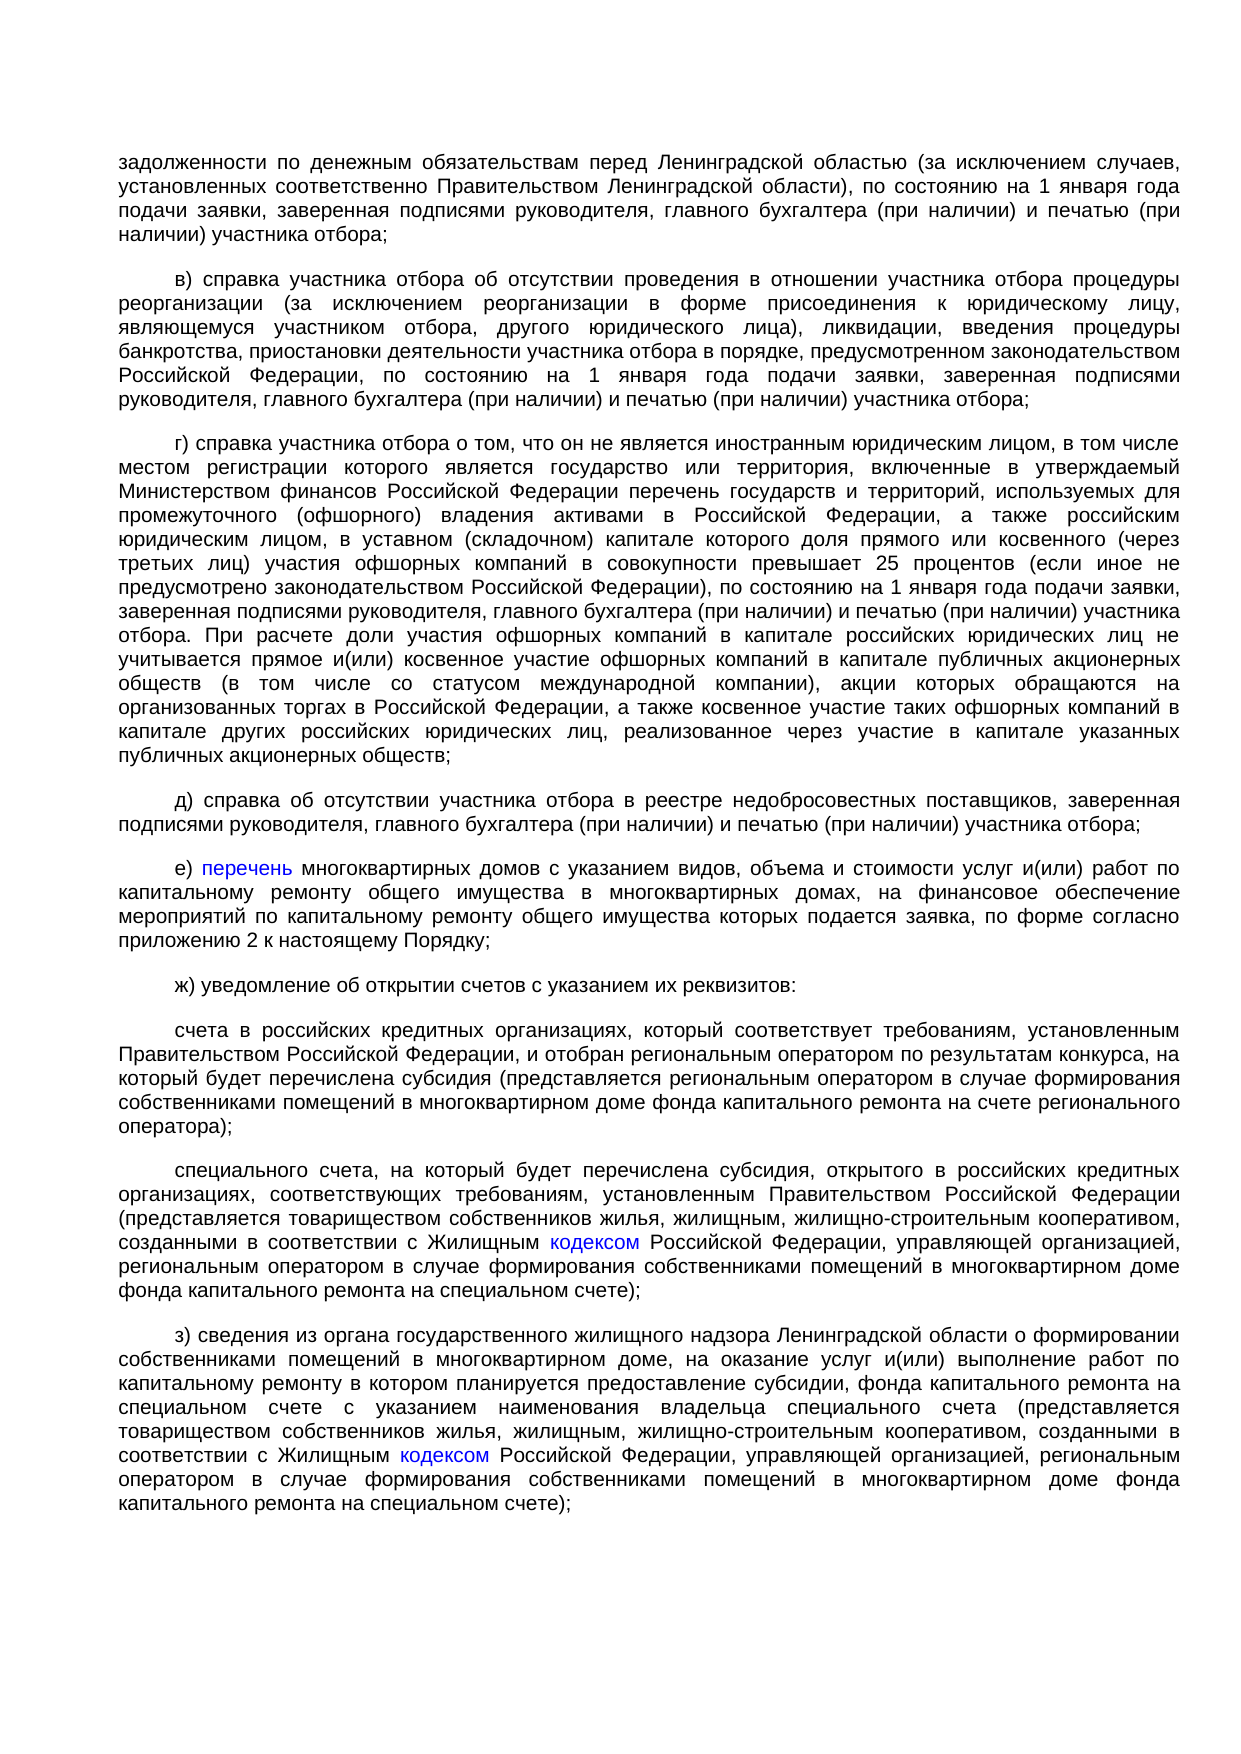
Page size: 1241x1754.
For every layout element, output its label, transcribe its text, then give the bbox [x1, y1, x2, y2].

text з) сведения из органа государственного жилищного надзора Ленинградской области о формировании собственниками помещений в многоквартирном доме, на оказание услуг и(или) выполнение работ по капитальному ремонту в котором планируется предоставление субсидии, фонда капитального ремонта на специальном счете с указанием наименования владельца специального счета (представляется товариществом собственников жилья, жилищным, жилищно-строительным кооперативом, созданными в соответствии с Жилищным кодексом Российской Федерации, управляющей организацией, региональным оператором в случае формирования собственниками помещений в многоквартирном доме фонда капитального ремонта на специальном счете); [118, 1323, 1181, 1514]
text г) справка участника отбора о том, что он не является иностранным юридическим лицом, в том числе местом регистрации которого является государство или территория, включенные в утверждаемый Министерством финансов Российской Федерации перечень государств и территорий, используемых для промежуточного (офшорного) владения активами в Российской Федерации, а также российским юридическим лицом, в уставном (складочном) капитале которого доля прямого или косвенного (через третьих лиц) участия офшорных компаний в совокупности превышает 25 процентов (если иное не предусмотрено законодательством Российской Федерации), по состоянию на 1 января года подачи заявки, заверенная подписями руководителя, главного бухгалтера (при наличии) и печатью (при наличии) участника отбора. При расчете доли участия офшорных компаний в капитале российских юридических лиц не учитывается прямое и(или) косвенное участие офшорных компаний в капитале публичных акционерных обществ (в том числе со статусом международной компании), акции которых обращаются на организованных торгах в Российской Федерации, а также косвенное участие таких офшорных компаний в капитале других российских юридических лиц, реализованное через участие в капитале указанных публичных акционерных обществ; [118, 431, 1181, 767]
text в) справка участника отбора об отсутствии проведения в отношении участника отбора процедуры реорганизации (за исключением реорганизации в форме присоединения к юридическому лицу, являющемуся участником отбора, другого юридического лица), ликвидации, введения процедуры банкротства, приостановки деятельности участника отбора в порядке, предусмотренном законодательством Российской Федерации, по состоянию на 1 января года подачи заявки, заверенная подписями руководителя, главного бухгалтера (при наличии) и печатью (при наличии) участника отбора; [118, 267, 1181, 410]
text счета в российских кредитных организациях, который соответствует требованиям, установленным Правительством Российской Федерации, и отобран региональным оператором по результатам конкурса, на который будет перечислена субсидия (представляется региональным оператором в случае формирования собственниками помещений в многоквартирном доме фонда капитального ремонта на счете регионального оператора); [118, 1018, 1181, 1137]
text ж) уведомление об открытии счетов с указанием их реквизитов: [118, 973, 1181, 997]
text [118, 150, 1181, 246]
text е) перечень многоквартирных домов с указанием видов, объема и стоимости услуг и(или) работ по капитальному ремонту общего имущества в многоквартирных домах, на финансовое обеспечение мероприятий по капитальному ремонту общего имущества которых подается заявка, по форме согласно приложению 2 к настоящему Порядку; [118, 856, 1181, 952]
text специального счета, на который будет перечислена субсидия, открытого в российских кредитных организациях, соответствующих требованиям, установленным Правительством Российской Федерации (представляется товариществом собственников жилья, жилищным, жилищно-строительным кооперативом, созданными в соответствии с Жилищным кодексом Российской Федерации, управляющей организацией, региональным оператором в случае формирования собственниками помещений в многоквартирном доме фонда капитального ремонта на специальном счете); [118, 1158, 1181, 1302]
text д) справка об отсутствии участника отбора в реестре недобросовестных поставщиков, заверенная подписями руководителя, главного бухгалтера (при наличии) и печатью (при наличии) участника отбора; [118, 787, 1181, 835]
